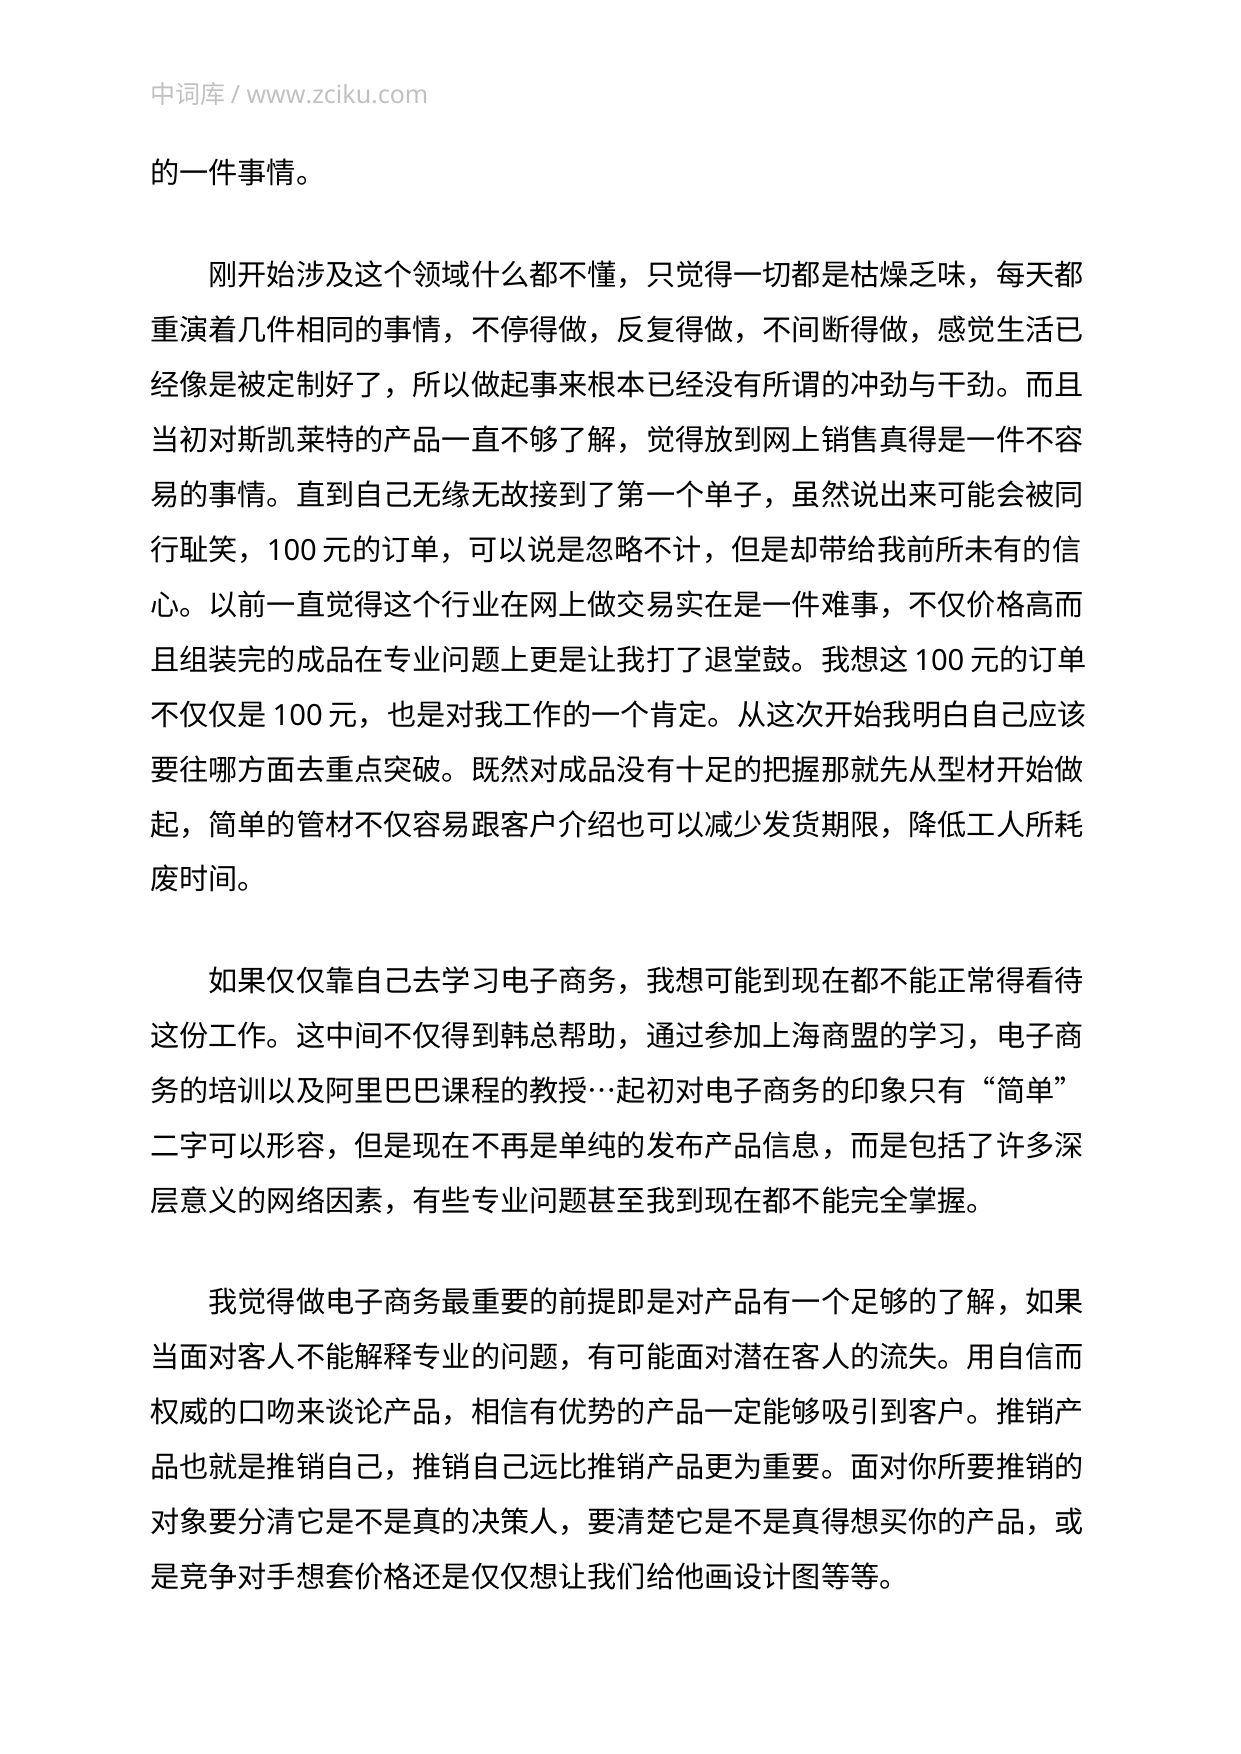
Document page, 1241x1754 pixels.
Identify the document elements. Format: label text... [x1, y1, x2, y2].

text 我觉得做电子商务最重要的前提即是对产品有一个足够的了解，如果当面对客人不能解释专业的问题，有可能面对潜在客人的流失。用自信而权威的口吻来谈论产品，相信有优势的产品一定能够吸引到客户。推销产品也就是推销自己，推销自己远比推销产品更为重要。面对你所要推销的对象要分清它是不是真的决策人，要清楚它是不是真得想买你的产品，或是竞争对手想套价格还是仅仅想让我们给他画设计图等等。 [150, 1279, 1090, 1596]
text 刚开始涉及这个领域什么都不懂，只觉得一切都是枯燥乏味，每天都重演着几件相同的事情，不停得做，反复得做，不间断得做，感觉生活已经像是被定制好了，所以做起事来根本已经没有所谓的冲劲与干劲。而且当初对斯凯莱特的产品一直不够了解，觉得放到网上销售真得是一件不容易的事情。直到自己无缘无故接到了第一个单子，虽然说出来可能会被同行耻笑，100元的订单，可以说是忽略不计，但是却带给我前所未有的信心。以前一直觉得这个行业在网上做交易实在是一件难事，不仅价格高而且组装完的成品在专业问题上更是让我打了退堂鼓。我想这100元的订单不仅仅是100元，也是对我工作的一个肯定。从这次开始我明白自己应该要往哪方面去重点突破。既然对成品没有十足的把握那就先从型材开始做起，简单的管材不仅容易跟客户介绍也可以减少发货期限，降低工人所耗废时间。 [150, 252, 1090, 898]
text 如果仅仅靠自己去学习电子商务，我想可能到现在都不能正常得看待这份工作。这中间不仅得到韩总帮助，通过参加上海商盟的学习，电子商务的培训以及阿里巴巴课程的教授…起初对电子商务的印象只有“简单”二字可以形容，但是现在不再是单纯的发布产品信息，而是包括了许多深层意义的网络因素，有些专业问题甚至我到现在都不能完全掌握。 [150, 958, 1090, 1219]
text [150, 150, 1090, 192]
